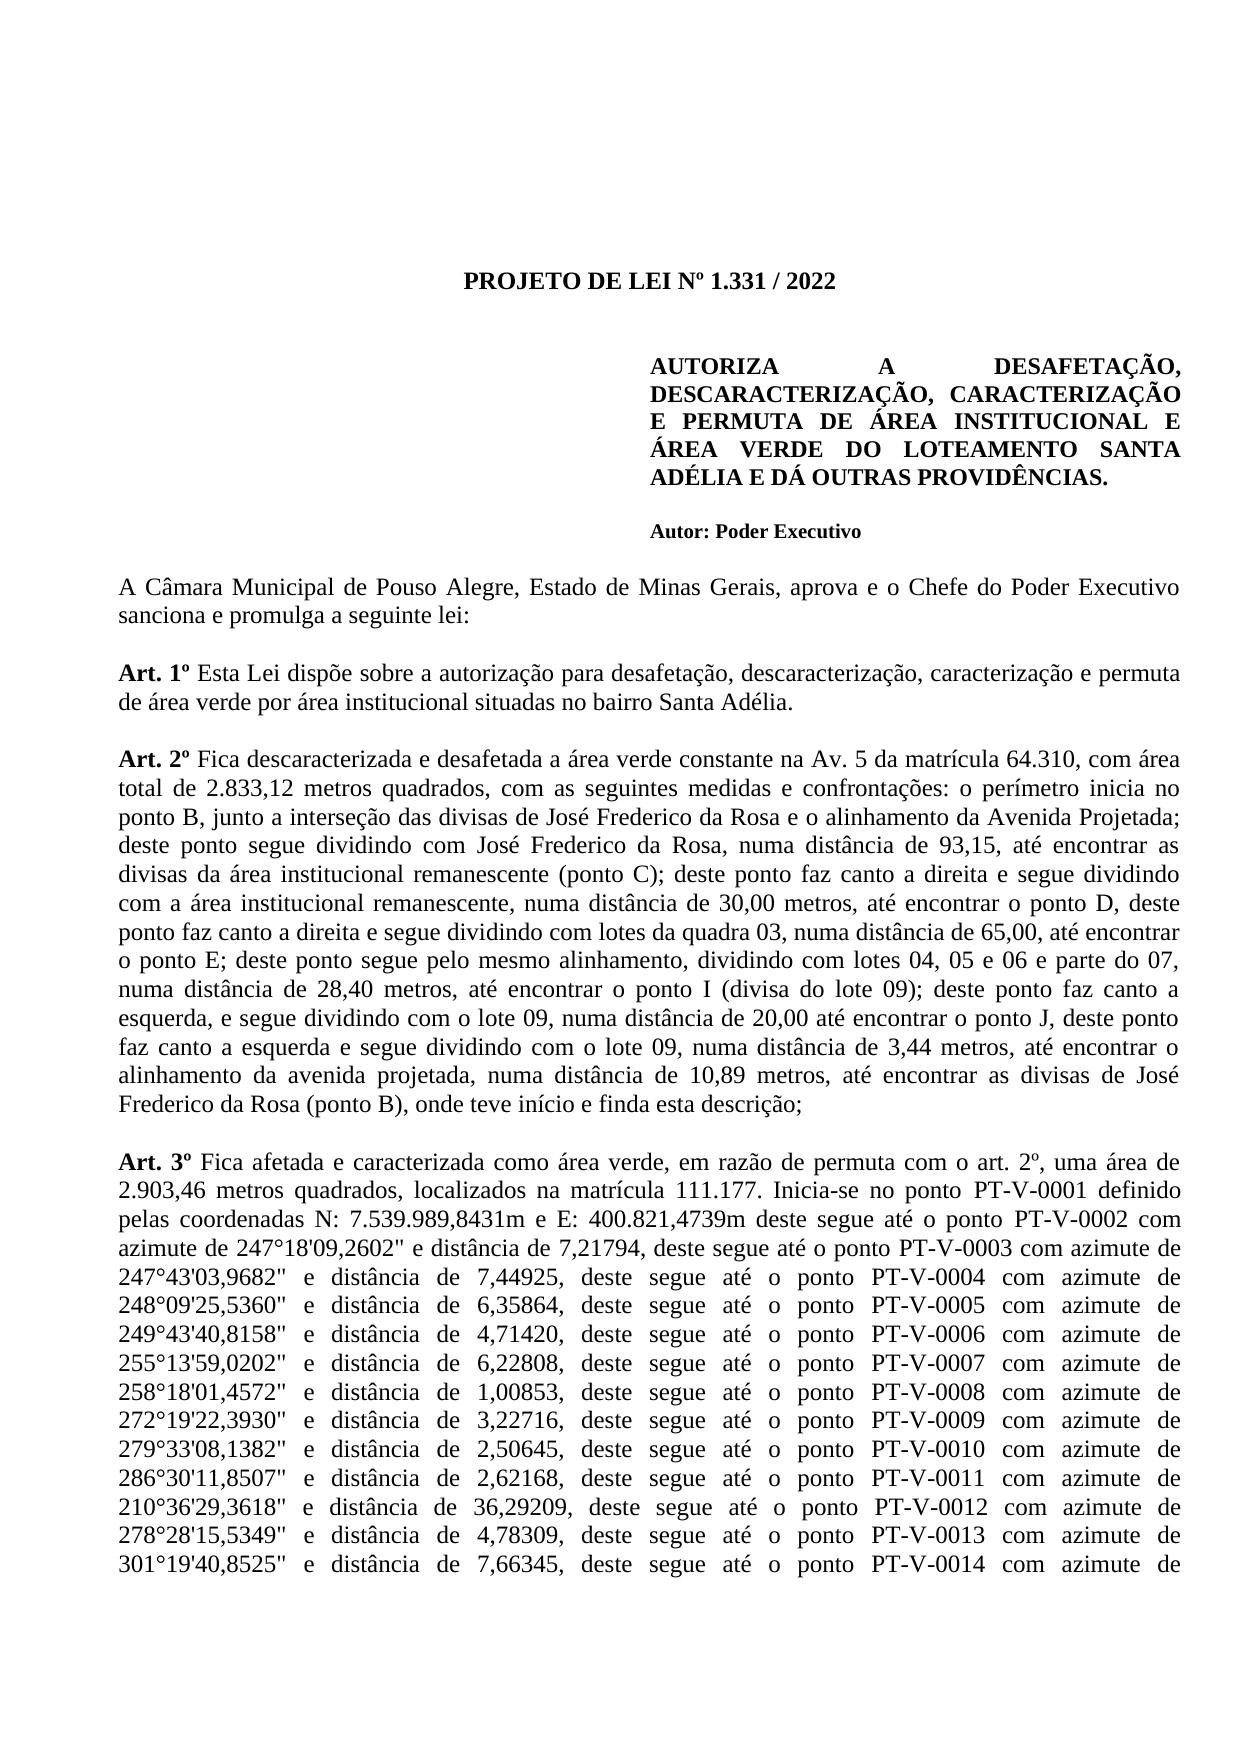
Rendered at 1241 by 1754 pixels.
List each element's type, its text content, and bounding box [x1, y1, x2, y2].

text Art. 2º Fica descaracterizada e desafetada a área verde constante na Av. 5 da matrícula 64.310, com área total de 2.833,12 metros quadrados, com as seguintes medidas e confrontações: o perímetro inicia no ponto B, junto a interseção das divisas de José Frederico da Rosa e o alinhamento da Avenida Projetada; deste ponto segue dividindo com José Frederico da Rosa, numa distância de 93,15, até encontrar as divisas da área institucional remanescente (ponto C); deste ponto faz canto a direita e segue dividindo com a área institucional remanescente, numa distância de 30,00 metros, até encontrar o ponto D, deste ponto faz canto a direita e segue dividindo com lotes da quadra 03, numa distância de 65,00, até encontrar o ponto E; deste ponto segue pelo mesmo alinhamento, dividindo com lotes 04, 05 e 06 e parte do 07, numa distância de 28,40 metros, até encontrar o ponto I (divisa do lote 09); deste ponto faz canto a esquerda, e segue dividindo com o lote 09, numa distância de 20,00 até encontrar o ponto J, deste ponto faz canto a esquerda e segue dividindo com o lote 09, numa distância de 3,44 metros, até encontrar o alinhamento da avenida projetada, numa distância de 10,89 metros, até encontrar as divisas de José Frederico da Rosa (ponto B), onde teve início e finda esta descrição; [118, 744, 1181, 1118]
text A Câmara Municipal de Pouso Alegre, Estado de Minas Gerais, aprova e o Chefe do Poder Executivo sanciona e promulga a seguinte lei: [118, 572, 1181, 629]
text PROJETO DE LEI Nº 1.331 / 2022 [118, 266, 1181, 294]
text Autor: Poder Executivo [650, 519, 1181, 543]
text Art. 1º Esta Lei dispõe sobre a autorização para desafetação, descaracterização, caracterização e permuta de área verde por área institucional situadas no bairro Santa Adélia. [118, 658, 1181, 715]
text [118, 1147, 1181, 1578]
text AUTORIZA A DESAFETAÇÃO, DESCARACTERIZAÇÃO, CARACTERIZAÇÃO E PERMUTA DE ÁREA INSTITUCIONAL E ÁREA VERDE DO LOTEAMENTO SANTA ADÉLIA E DÁ OUTRAS PROVIDÊNCIAS. [650, 352, 1181, 490]
